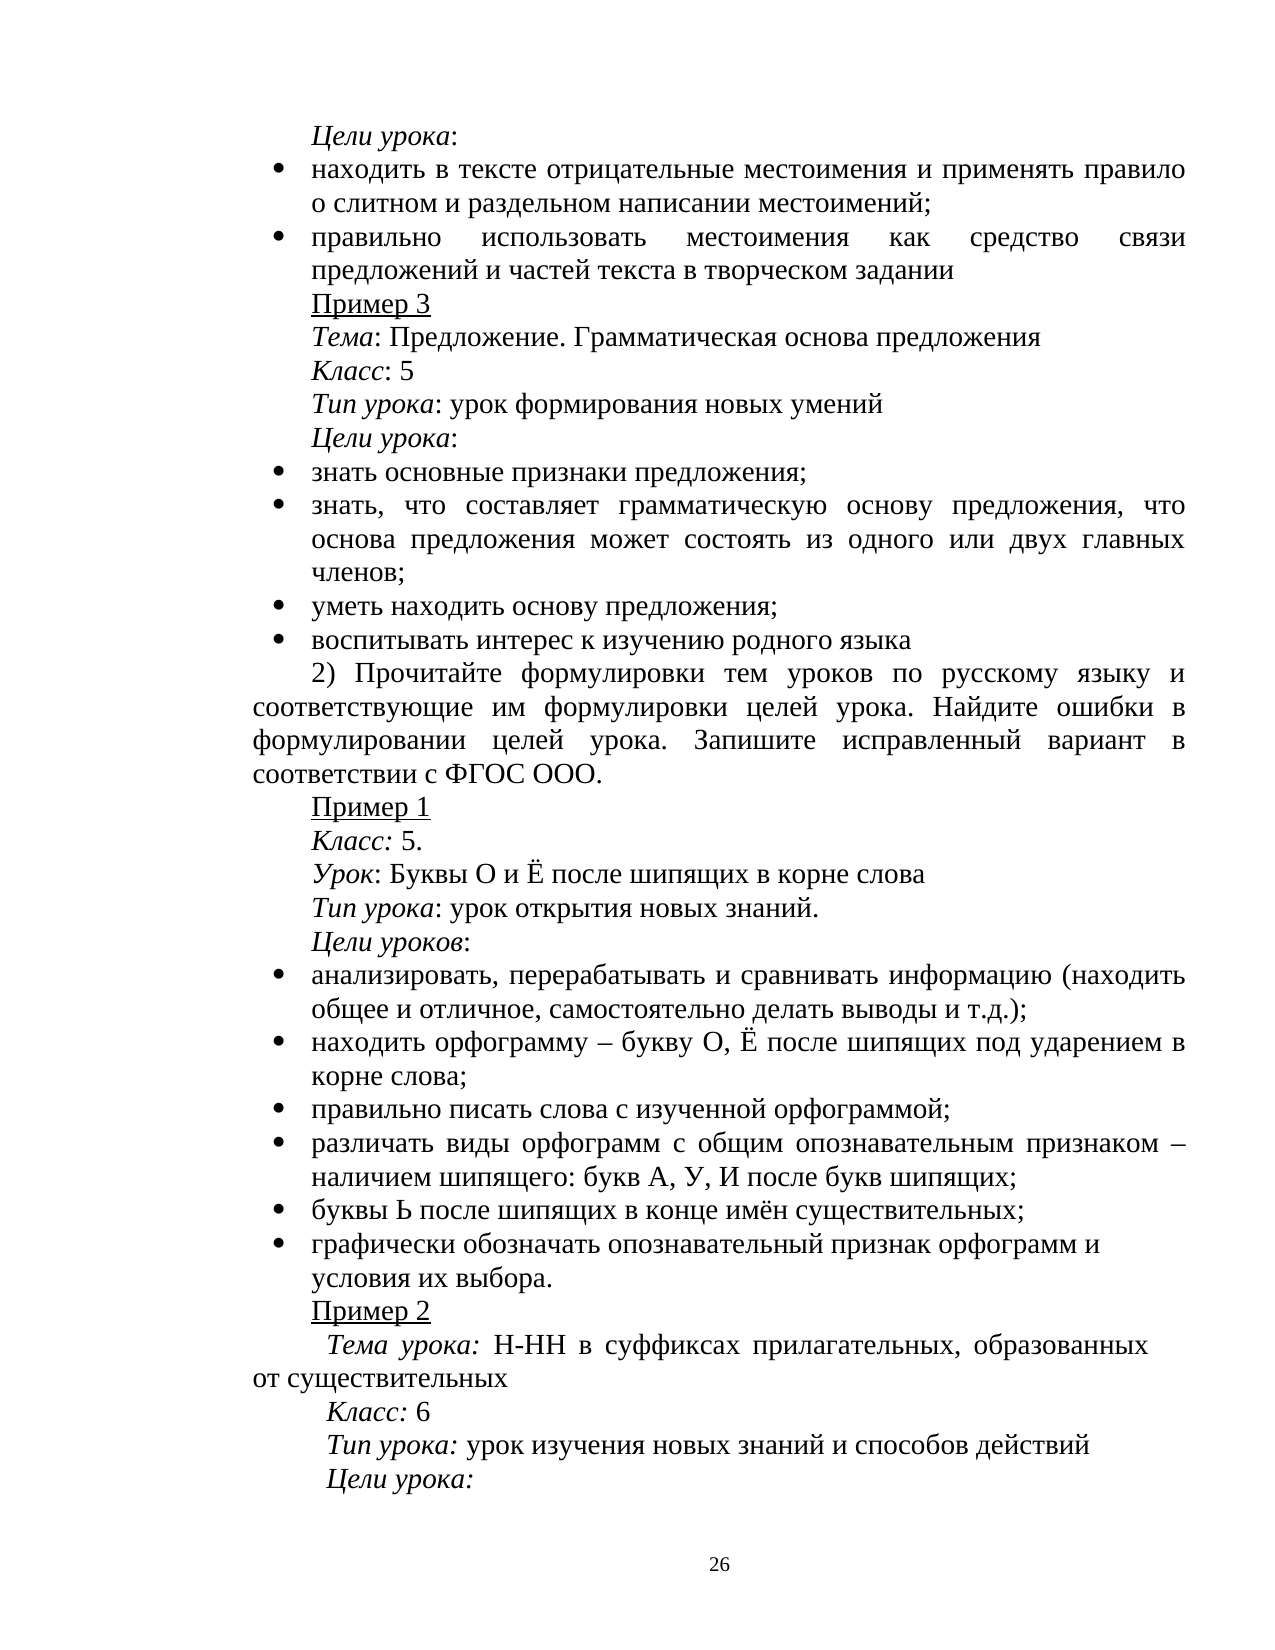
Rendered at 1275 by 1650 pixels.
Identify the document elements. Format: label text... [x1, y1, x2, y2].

list различать виды орфограмм с общим опознавательным признаком – наличием шипящего: букв А, У, И после букв шипящих; [274, 1125, 1186, 1192]
list знать, что составляет грамматическую основу предложения, что основа предложения может состоять из одного или двух главных членов; [274, 487, 1186, 588]
text Цели урока: [252, 420, 1186, 454]
text Тема: Предложение. Грамматическая основа предложения [252, 319, 1186, 353]
text Тип урока: урок изучения новых знаний и способов действий [252, 1427, 1123, 1461]
text Цели урока: [252, 118, 1186, 152]
list анализировать, перерабатывать и сравнивать информацию (находить общее и отличное, самостоятельно делать выводы и т.д.); [274, 957, 1186, 1024]
list правильно писать слова с изученной орфограммой; [274, 1092, 1186, 1125]
text Цели уроков: [252, 924, 1186, 957]
list графически обозначать опознавательный признак орфограмм и условия их выбора. [274, 1226, 1186, 1293]
text Пример 2 [252, 1293, 1186, 1327]
list буквы Ь после шипящих в конце имён существительных; [274, 1192, 1186, 1226]
list уметь находить основу предложения; [274, 588, 1186, 622]
list знать основные признаки предложения; [274, 454, 1186, 487]
text Тип урока: урок формирования новых умений [252, 387, 1186, 420]
text Класс: 5. [252, 823, 1186, 857]
text Тип урока: урок открытия новых знаний. [252, 890, 1186, 924]
text Урок: Буквы О и Ё после шипящих в корне слова [252, 857, 1186, 890]
list правильно использовать местоимения как средство связи предложений и частей текста в творческом задании [274, 219, 1186, 286]
list находить в тексте отрицательные местоимения и применять правило о слитном и раздельном написании местоимений; [274, 152, 1186, 219]
text 2) Прочитайте формулировки тем уроков по русскому языку и соответствующие им формулировки целей урока. Найдите ошибки в формулировании целей урока. Запишите исправленный вариант в соответствии с ФГОС ООО. [252, 655, 1186, 789]
text Тема урока: Н-НН в суффиксах прилагательных, образованных от существительных [252, 1327, 1149, 1394]
text Класс: 5 [252, 353, 1186, 387]
text Пример 1 [252, 789, 1186, 823]
text Цели урока: [252, 1461, 1123, 1494]
text Пример 3 [252, 286, 1186, 319]
list находить орфограмму – букву О, Ё после шипящих под ударением в корне слова; [274, 1024, 1186, 1092]
text Класс: 6 [252, 1394, 1149, 1427]
list воспитывать интерес к изучению родного языка [274, 622, 1186, 655]
